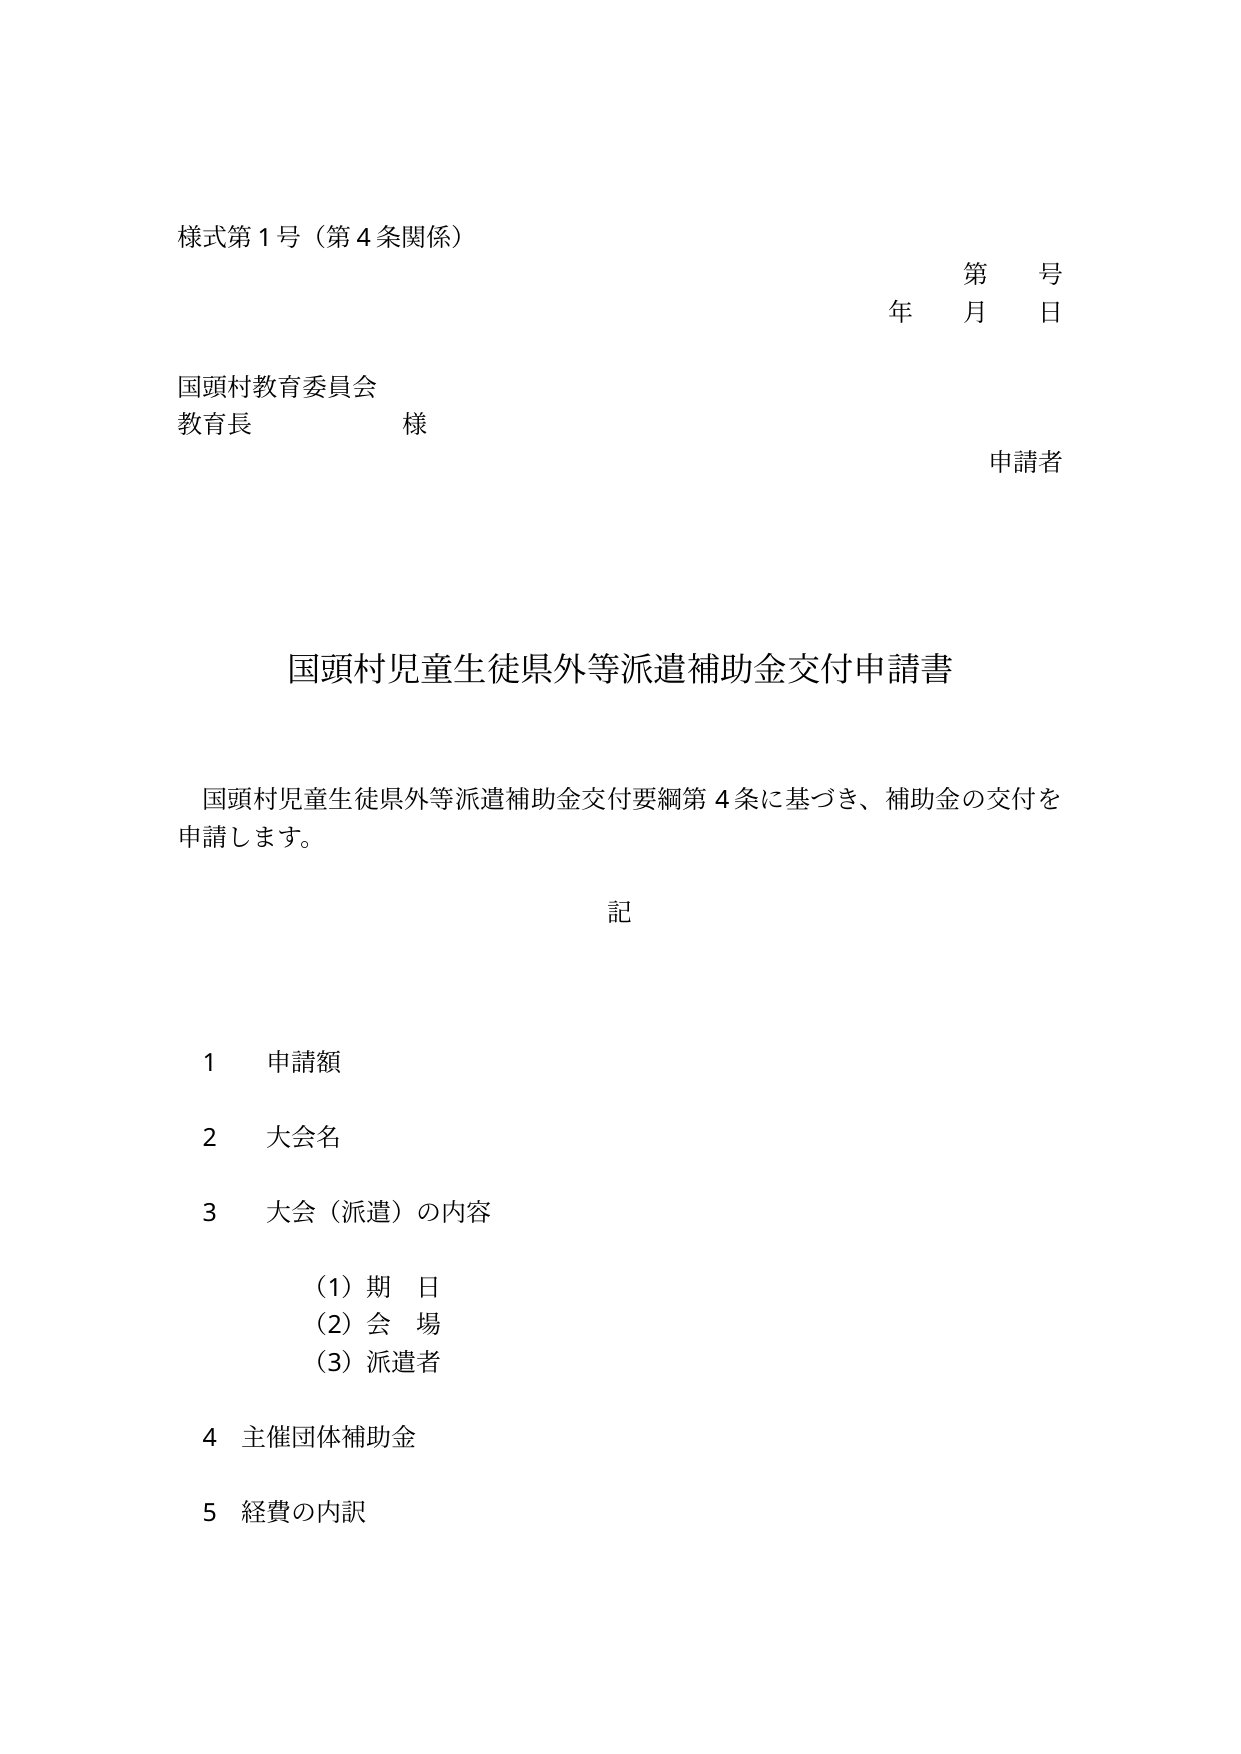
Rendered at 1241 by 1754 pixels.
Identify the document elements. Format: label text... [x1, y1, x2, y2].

text 教育長 様 [177, 404, 1063, 442]
text （1）期 日 [177, 1267, 1063, 1304]
text 申請者 [177, 442, 1063, 479]
text 3 大会（派遣）の内容 [177, 1192, 1063, 1229]
text 様式第1号（第4条関係） [177, 217, 1063, 254]
text 1 申請額 [177, 1042, 1063, 1079]
text 国頭村児童生徒県外等派遣補助金交付申請書 [177, 629, 1063, 704]
text （3）派遣者 [177, 1342, 1063, 1379]
text 第 号 [177, 254, 1063, 292]
text （2）会 場 [177, 1304, 1063, 1342]
text 国頭村児童生徒県外等派遣補助金交付要綱第4条に基づき、補助金の交付を申請します。 [177, 779, 1063, 854]
text 5 経費の内訳 [177, 1492, 1063, 1529]
text 4 主催団体補助金 [177, 1417, 1063, 1454]
subtitle 記 [177, 892, 1063, 929]
text 年 月 日 [177, 292, 1063, 329]
text 2 大会名 [177, 1117, 1063, 1154]
text 国頭村教育委員会 [177, 367, 1063, 404]
